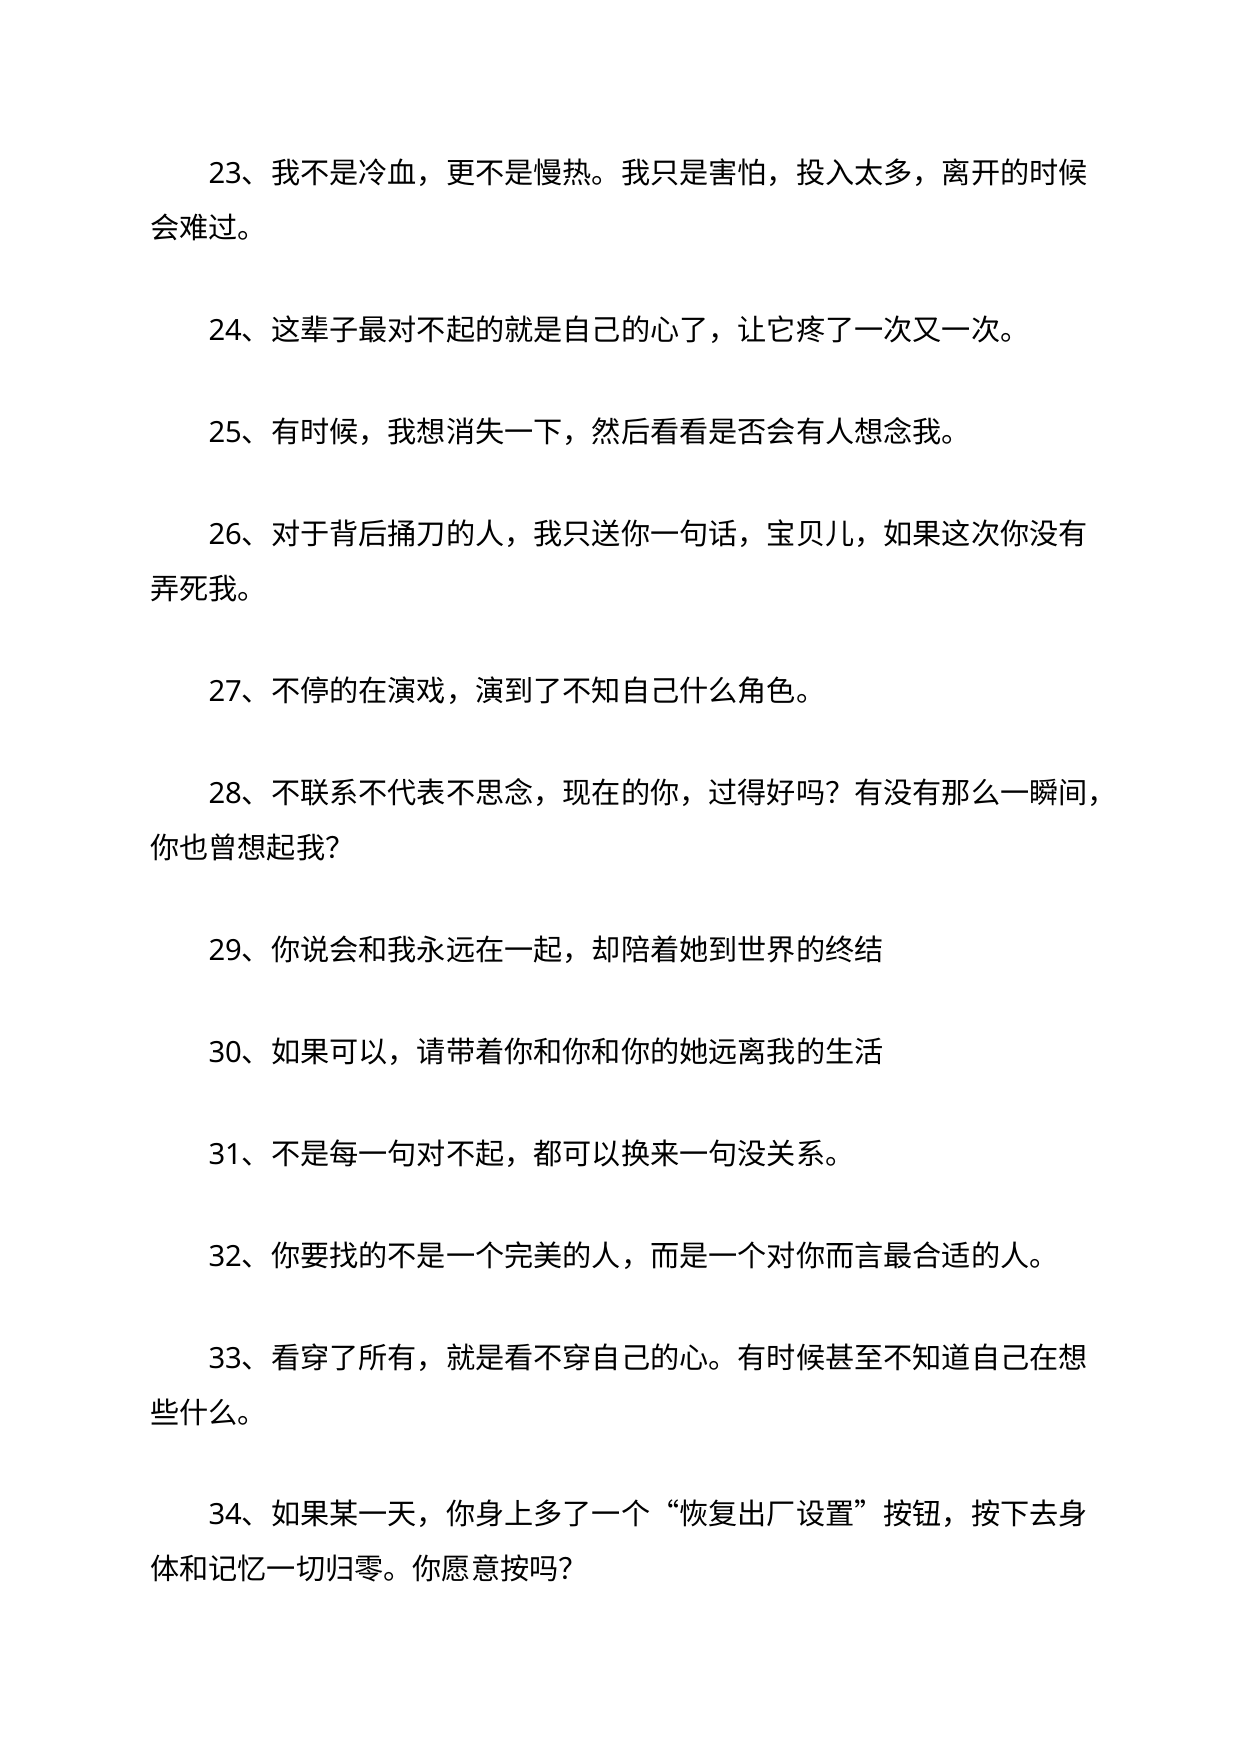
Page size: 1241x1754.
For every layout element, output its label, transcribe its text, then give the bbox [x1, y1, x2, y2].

text 23、我不是冷血，更不是慢热。我只是害怕，投入太多，离开的时候会难过。 [150, 150, 1090, 247]
text 24、这辈子最对不起的就是自己的心了，让它疼了一次又一次。 [150, 307, 1090, 349]
text 33、看穿了所有，就是看不穿自己的心。有时候甚至不知道自己在想些什么。 [150, 1334, 1090, 1431]
text 28、不联系不代表不思念，现在的你，过得好吗？有没有那么一瞬间，你也曾想起我？ [150, 769, 1090, 867]
text 31、不是每一句对不起，都可以换来一句没关系。 [150, 1130, 1090, 1173]
text 30、如果可以，请带着你和你和你的她远离我的生活 [150, 1028, 1090, 1071]
text 29、你说会和我永远在一起，却陪着她到世界的终结 [150, 926, 1090, 969]
text 25、有时候，我想消失一下，然后看看是否会有人想念我。 [150, 409, 1090, 451]
text 32、你要找的不是一个完美的人，而是一个对你而言最合适的人。 [150, 1232, 1090, 1274]
text 26、对于背后捅刀的人，我只送你一句话，宝贝儿，如果这次你没有弄死我。 [150, 511, 1090, 608]
text 34、如果某一天，你身上多了一个“恢复出厂设置”按钮，按下去身体和记忆一切归零。你愿意按吗？ [150, 1491, 1090, 1588]
text 27、不停的在演戏，演到了不知自己什么角色。 [150, 667, 1090, 710]
